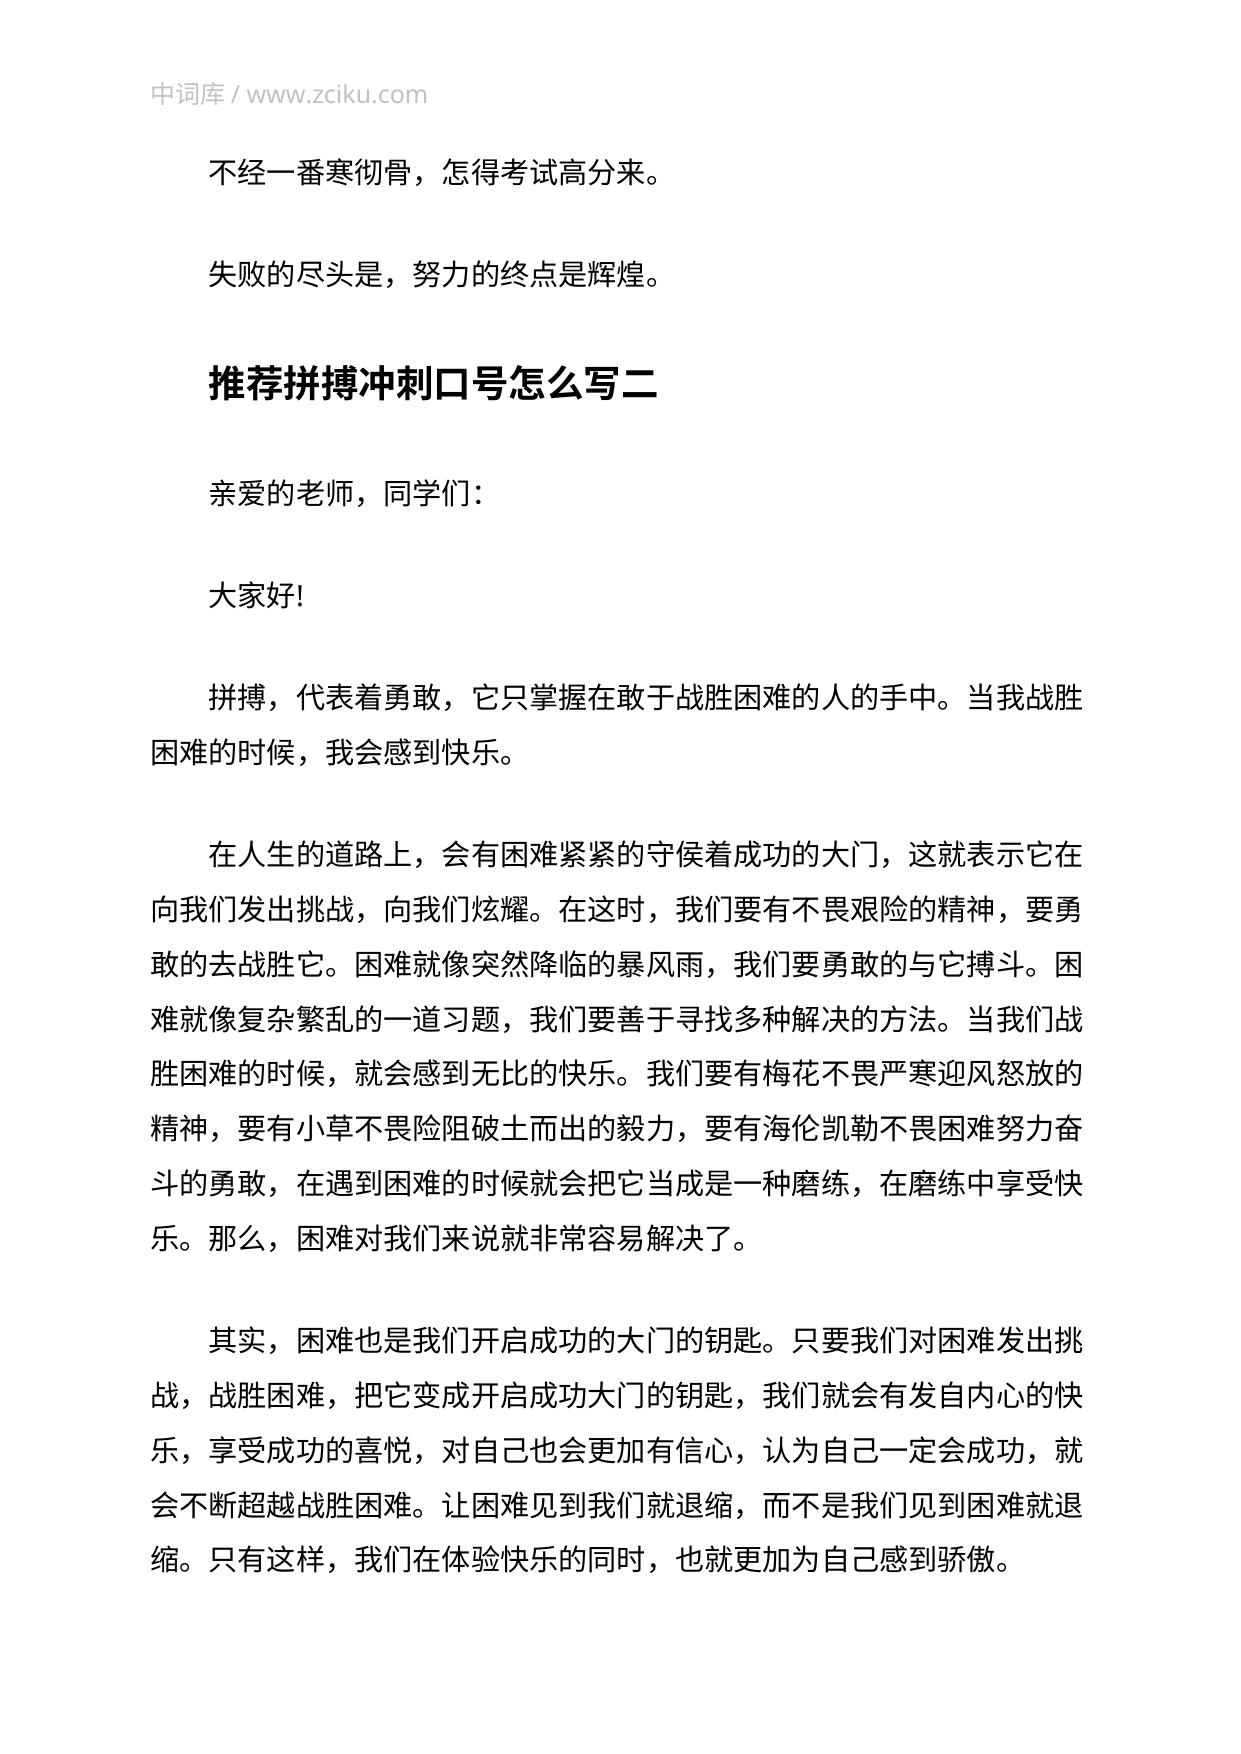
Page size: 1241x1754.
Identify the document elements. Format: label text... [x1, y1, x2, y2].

text 不经一番寒彻骨，怎得考试高分来。 [150, 150, 1090, 192]
text 其实，困难也是我们开启成功的大门的钥匙。只要我们对困难发出挑战，战胜困难，把它变成开启成功大门的钥匙，我们就会有发自内心的快乐，享受成功的喜悦，对自己也会更加有信心，认为自己一定会成功，就会不断超越战胜困难。让困难见到我们就退缩，而不是我们见到困难就退缩。只有这样，我们在体验快乐的同时，也就更加为自己感到骄傲。 [150, 1317, 1090, 1579]
text 失败的尽头是，努力的终点是辉煌。 [150, 252, 1090, 294]
text 大家好! [150, 573, 1090, 615]
text 拼搏，代表着勇敢，它只掌握在敢于战胜困难的人的手中。当我战胜困难的时候，我会感到快乐。 [150, 675, 1090, 772]
text 推荐拼搏冲刺口号怎么写二 [150, 353, 1090, 408]
text 亲爱的老师，同学们： [150, 471, 1090, 513]
text 在人生的道路上，会有困难紧紧的守侯着成功的大门，这就表示它在向我们发出挑战，向我们炫耀。在这时，我们要有不畏艰险的精神，要勇敢的去战胜它。困难就像突然降临的暴风雨，我们要勇敢的与它搏斗。困难就像复杂繁乱的一道习题，我们要善于寻找多种解决的方法。当我们战胜困难的时候，就会感到无比的快乐。我们要有梅花不畏严寒迎风怒放的精神，要有小草不畏险阻破土而出的毅力，要有海伦凯勒不畏困难努力奋斗的勇敢，在遇到困难的时候就会把它当成是一种磨练，在磨练中享受快乐。那么，困难对我们来说就非常容易解决了。 [150, 831, 1090, 1258]
